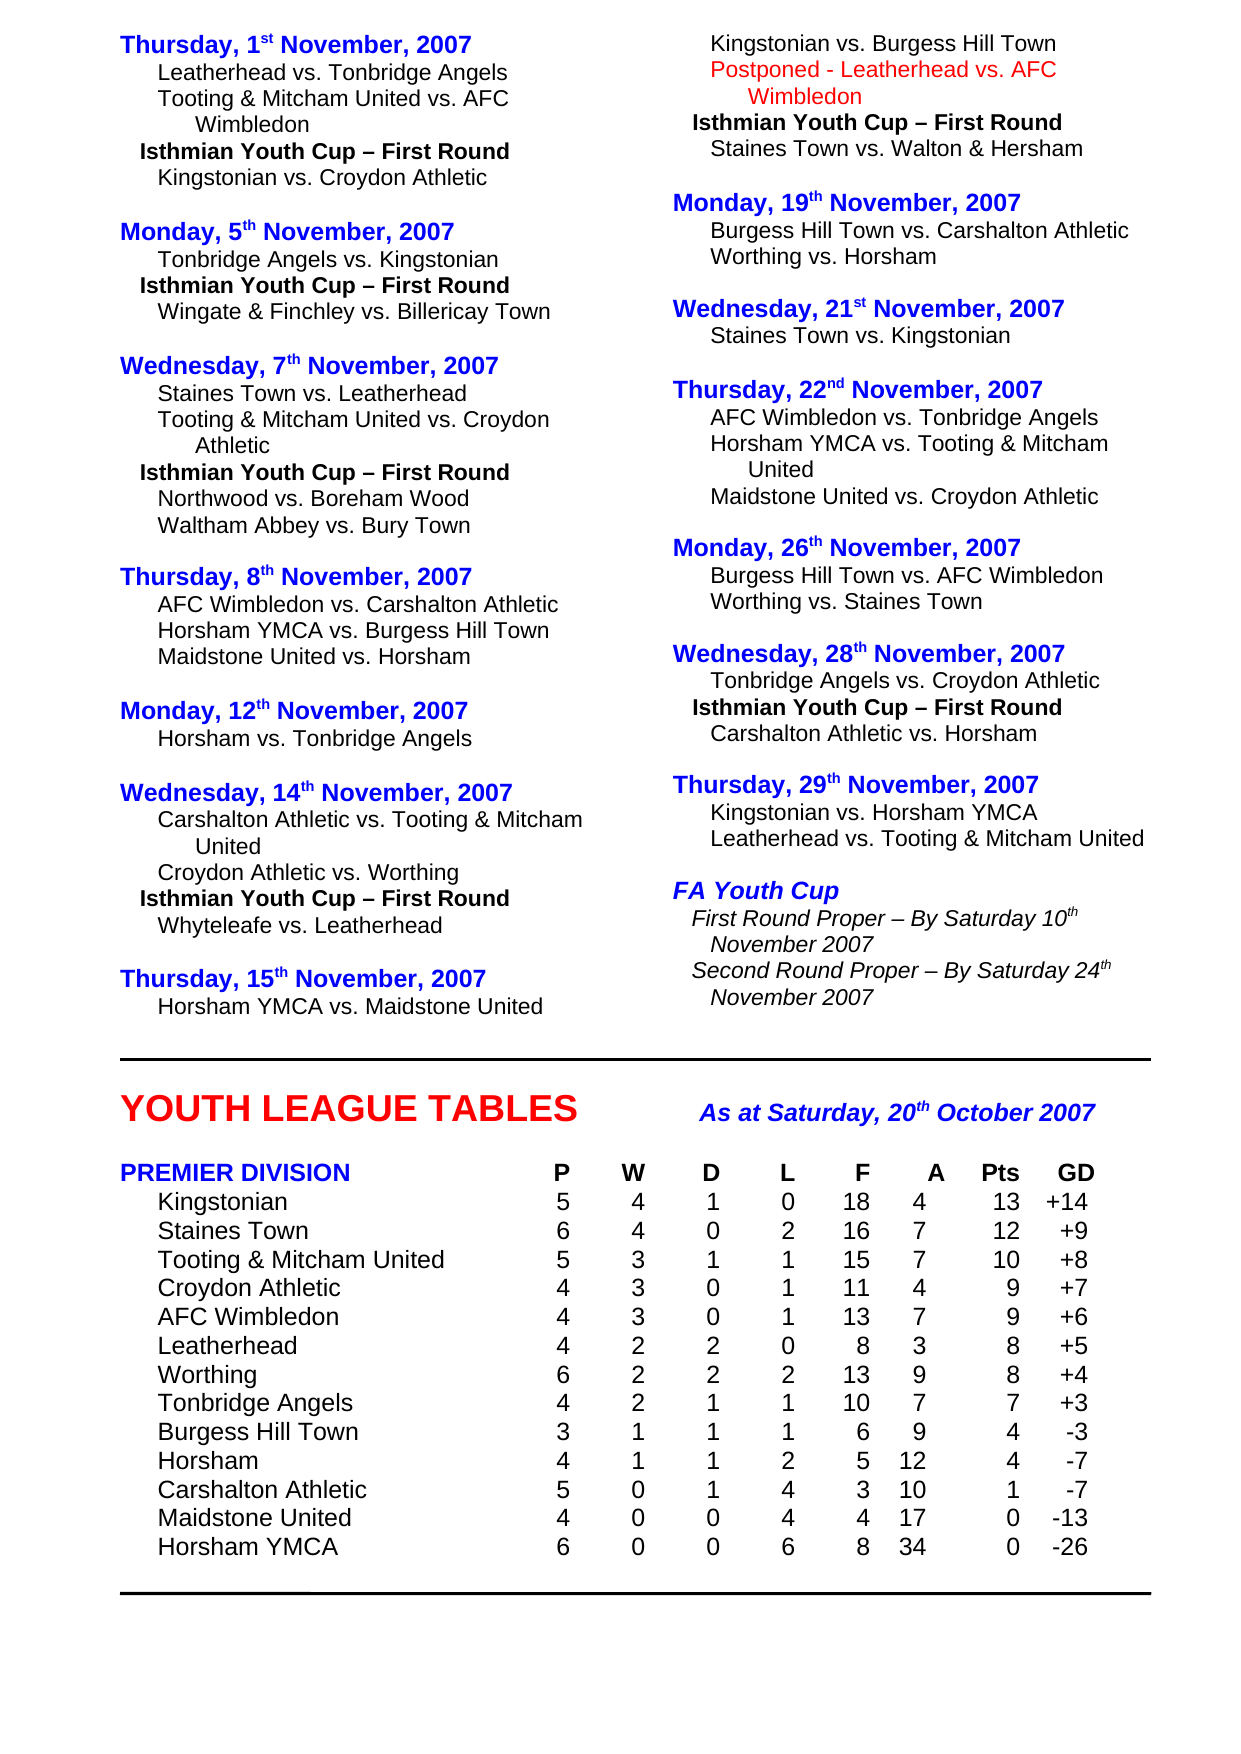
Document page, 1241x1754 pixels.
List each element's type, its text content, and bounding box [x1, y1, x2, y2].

text Croydon Athletic 4 3 0 1 11 4 9 +7 [157, 1273, 1150, 1302]
text First Round Proper – By Saturday 10th November 2007 [691, 904, 1150, 957]
text Maidstone United 4 0 0 4 4 17 0 -13 [157, 1503, 1150, 1532]
text Kingstonian 5 4 1 0 18 4 13 +14 [157, 1187, 1150, 1216]
text Leatherhead 4 2 2 0 8 3 8 +5 [157, 1331, 1150, 1360]
text YOUTH LEAGUE TABLES As at Saturday, 20th October 2007 [120, 1087, 1141, 1130]
text Leatherhead vs. Tooting & Mitcham United [710, 825, 1150, 852]
text Wingate & Finchley vs. Billericay Town [157, 298, 598, 325]
text Isthmian Youth Cup – First Round [139, 138, 598, 164]
text Second Round Proper – By Saturday 24th November 2007 [691, 957, 1150, 1010]
text vs. Leatherhead [157, 380, 598, 406]
text Carshalton Athletic vs. Horsham [710, 720, 1150, 746]
text Northwood vs. Boreham Wood [157, 485, 598, 512]
text Horsham YMCA 6 0 0 6 8 34 0 -26 [157, 1532, 1150, 1561]
text Whyteleafe vs. Leatherhead [157, 912, 598, 938]
text Horsham YMCA vs. Tooting & Mitcham United [710, 430, 1150, 483]
text Horsham 4 1 1 2 5 12 4 -7 [157, 1446, 1150, 1475]
text Monday, 26th November, 2007 [673, 533, 1141, 562]
text vs. Kingstonian [710, 322, 1150, 349]
text Monday, 5th November, 2007 [120, 217, 598, 246]
text Monday, 12th November, 2007 [120, 696, 589, 725]
text Monday, 19th November, 2007 [673, 188, 1141, 217]
text AFC vs. Carshalton Athletic [157, 591, 598, 617]
text Worthing 6 2 2 2 13 9 8 +4 [157, 1360, 1150, 1388]
text Croydon Athletic vs. [157, 859, 598, 885]
text Wednesday, 21st November, 2007 [673, 293, 1150, 322]
text Horsham YMCA vs. United [157, 993, 598, 1019]
text Abbey vs. Bury Town [157, 512, 598, 538]
text Isthmian Youth Cup – First Round [139, 885, 598, 912]
text Thursday, 1st November, 2007 [120, 30, 598, 59]
text Carshalton Athletic vs. Tooting & Mitcham United [157, 806, 598, 859]
text Isthmian Youth Cup – First Round [139, 272, 598, 298]
text Thursday, 29th November, 2007 [673, 770, 1150, 799]
text Kingstonian vs. [710, 30, 1150, 56]
text Tooting & Mitcham United 5 3 1 1 15 7 10 +8 [157, 1245, 1150, 1273]
text Wednesday, 14th November, 2007 [120, 777, 598, 806]
text Kingstonian vs. Croydon Athletic [157, 164, 598, 191]
text Burgess Hill Town 3 1 1 1 6 9 4 -3 [157, 1417, 1150, 1446]
text Wednesday, 28th November, 2007 [673, 638, 1150, 667]
text Tooting & Mitcham United vs. Croydon Athletic [157, 406, 598, 459]
text Carshalton Athletic 5 0 1 4 3 10 1 -7 [157, 1475, 1150, 1503]
text vs. Horsham [710, 243, 1150, 269]
text Staines Town 6 4 0 2 16 7 12 +9 [157, 1216, 1150, 1245]
text United vs. Croydon Athletic [710, 483, 1150, 509]
text vs. Walton & Hersham [710, 135, 1150, 162]
text Postponed - Leatherhead vs. AFC [710, 56, 1150, 109]
text Kingstonian vs. Horsham YMCA [710, 799, 1150, 825]
text PREMIER DIVISION P W D L F A Pts GD [120, 1158, 1150, 1187]
text Leatherhead vs. Tonbridge Angels [157, 59, 598, 85]
text Tonbridge Angels vs. Kingstonian [157, 246, 598, 272]
text Horsham vs. Tonbridge Angels [157, 725, 598, 751]
text vs. Carshalton Athletic [710, 217, 1150, 243]
text vs. AFC [710, 562, 1150, 588]
text AFC Wimbledon 4 3 0 1 13 7 9 +6 [157, 1302, 1150, 1331]
text Tonbridge Angels 4 2 1 1 10 7 7 +3 [157, 1388, 1150, 1417]
text Tooting & Mitcham United vs. AFC [157, 85, 598, 138]
text Worthing vs. [710, 588, 1150, 614]
text Isthmian Youth Cup – First Round [692, 694, 1150, 720]
text Tonbridge Angels vs. Croydon Athletic [710, 667, 1150, 694]
text Wednesday, 7th November, 2007 [120, 351, 598, 380]
text United vs. Horsham [157, 643, 598, 670]
text FA Youth Cup [673, 876, 1150, 904]
text Isthmian Youth Cup – First Round [139, 459, 598, 485]
text Thursday, 15th November, 2007 [120, 964, 598, 993]
text AFC vs. Tonbridge Angels [710, 404, 1150, 430]
text Isthmian Youth Cup – First Round [692, 109, 1150, 135]
text Thursday, 22nd November, 2007 [673, 375, 1150, 404]
text Thursday, 8th November, 2007 [120, 562, 598, 591]
text Horsham YMCA vs. [157, 617, 598, 643]
